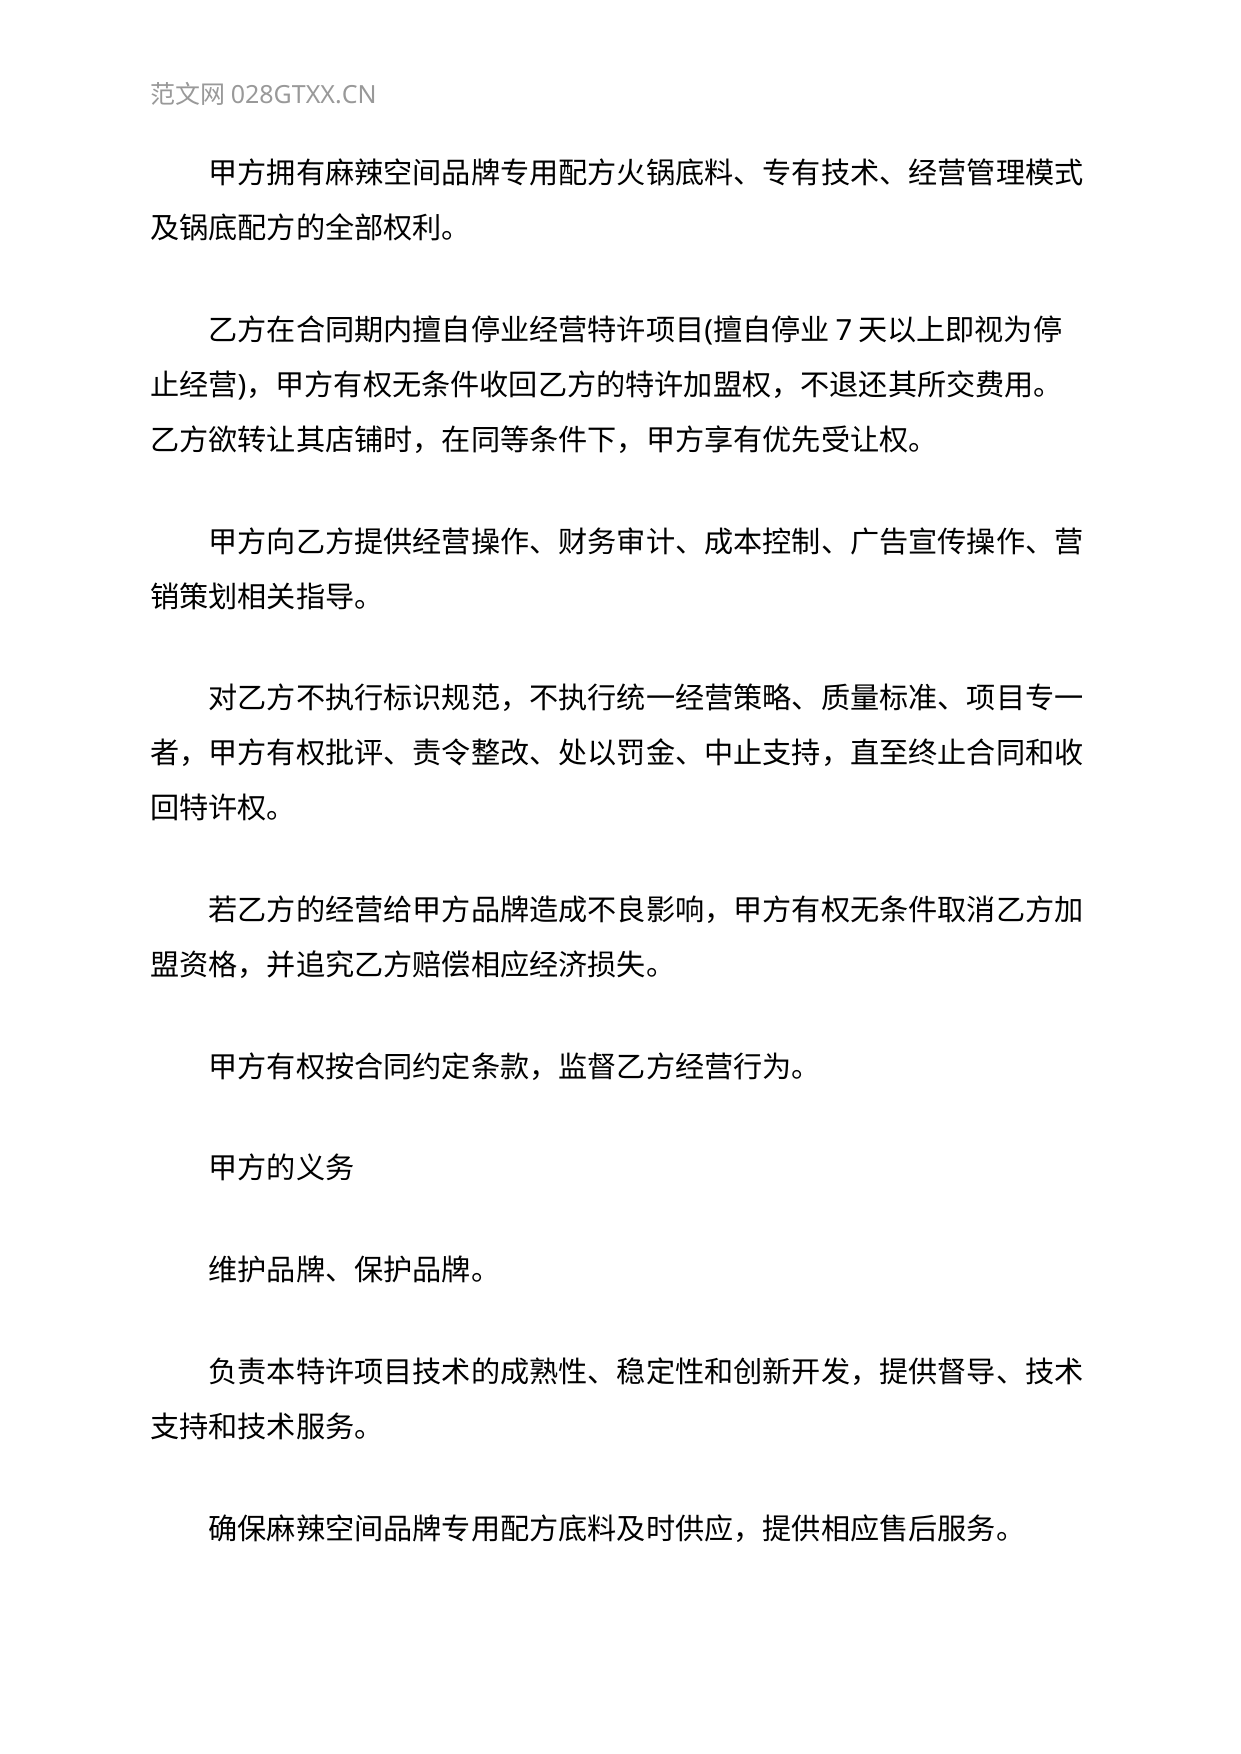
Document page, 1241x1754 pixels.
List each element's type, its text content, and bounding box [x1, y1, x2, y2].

text 甲方向乙方提供经营操作、财务审计、成本控制、广告宣传操作、营销策划相关指导。 [150, 518, 1090, 616]
text 甲方的义务 [150, 1145, 1090, 1187]
text 若乙方的经营给甲方品牌造成不良影响，甲方有权无条件取消乙方加盟资格，并追究乙方赔偿相应经济损失。 [150, 887, 1090, 984]
text 甲方有权按合同约定条款，监督乙方经营行为。 [150, 1043, 1090, 1086]
text 乙方在合同期内擅自停业经营特许项目(擅自停业7天以上即视为停止经营)，甲方有权无条件收回乙方的特许加盟权，不退还其所交费用。乙方欲转让其店铺时，在同等条件下，甲方享有优先受让权。 [150, 307, 1090, 459]
text 确保麻辣空间品牌专用配方底料及时供应，提供相应售后服务。 [150, 1505, 1090, 1548]
text 维护品牌、保护品牌。 [150, 1247, 1090, 1289]
text 负责本特许项目技术的成熟性、稳定性和创新开发，提供督导、技术支持和技术服务。 [150, 1349, 1090, 1446]
text 甲方拥有麻辣空间品牌专用配方火锅底料、专有技术、经营管理模式及锅底配方的全部权利。 [150, 150, 1090, 247]
text 对乙方不执行标识规范，不执行统一经营策略、质量标准、项目专一者，甲方有权批评、责令整改、处以罚金、中止支持，直至终止合同和收回特许权。 [150, 675, 1090, 827]
